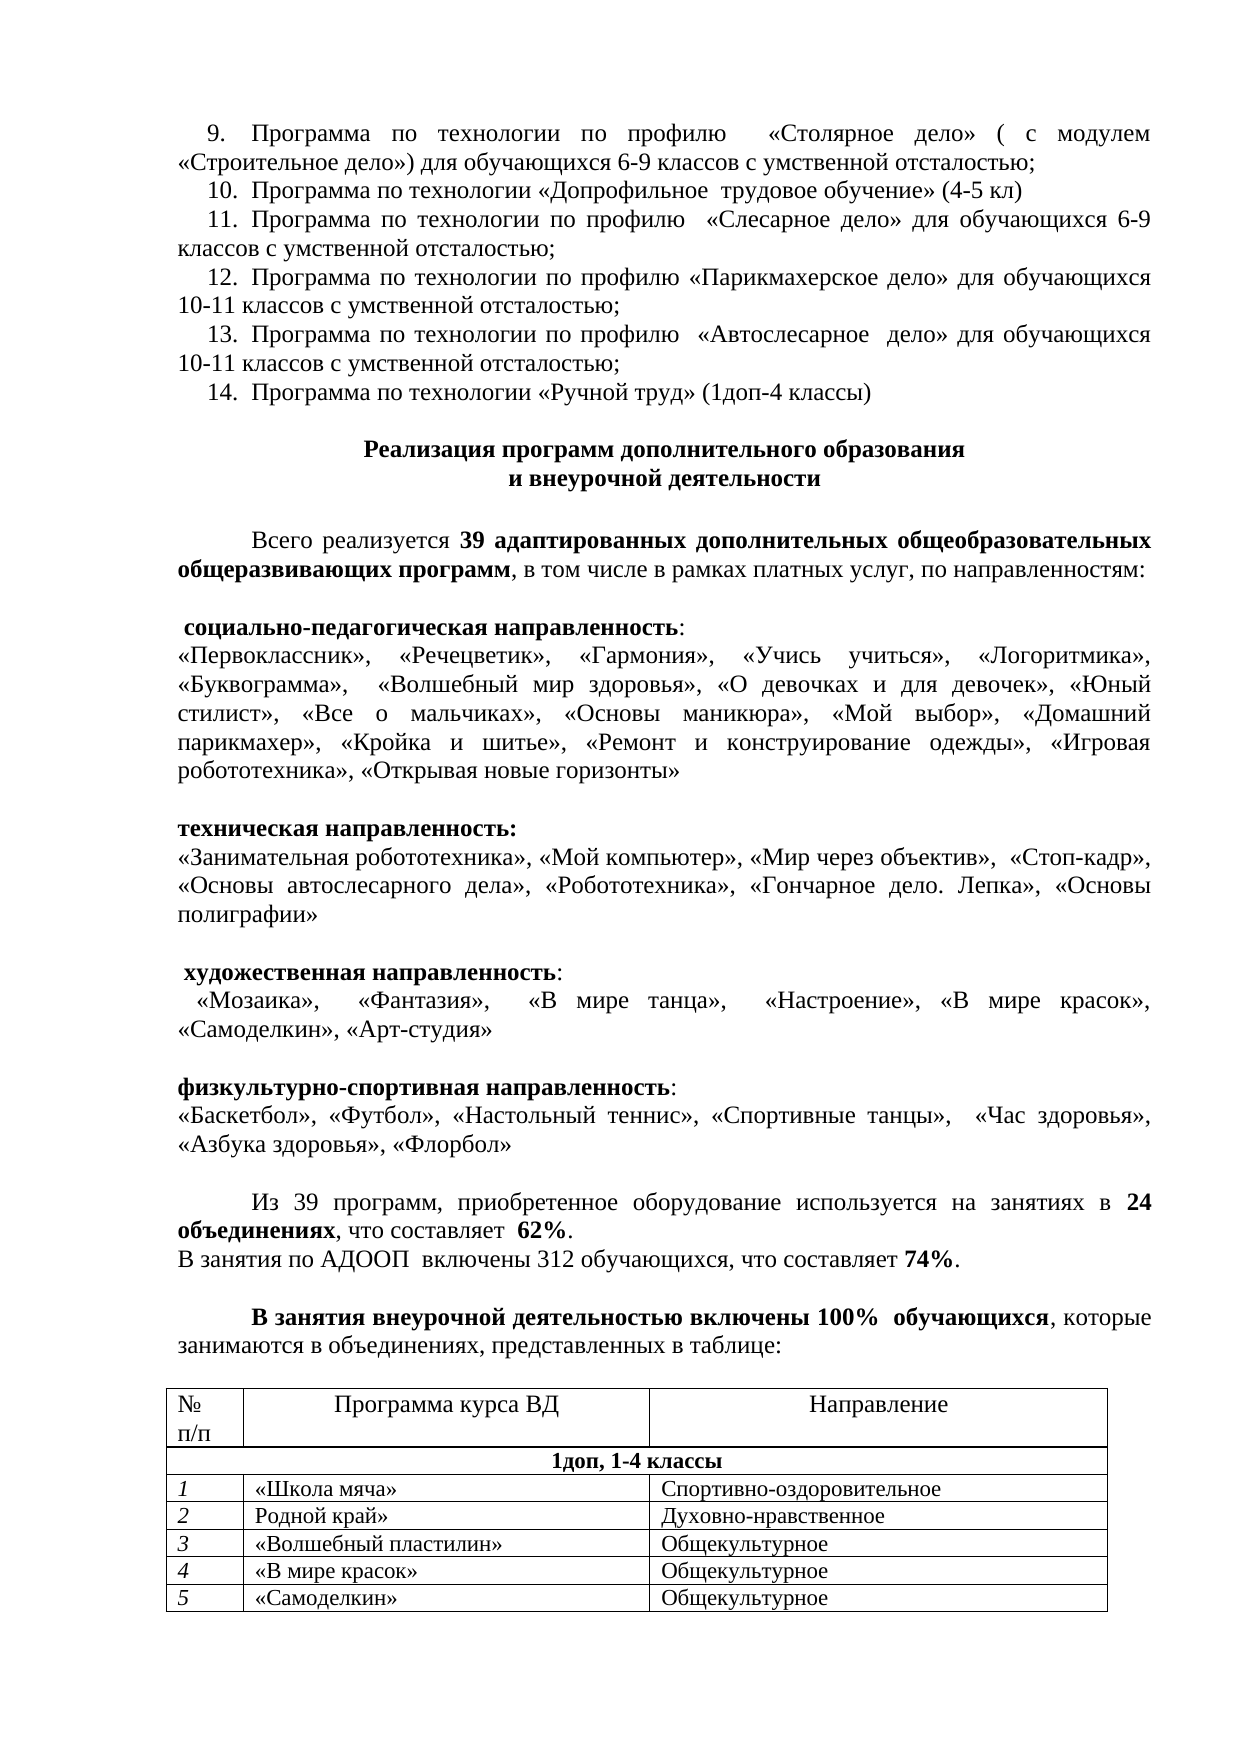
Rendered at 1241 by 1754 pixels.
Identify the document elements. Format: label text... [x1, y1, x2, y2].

table_cell 2 [167, 1502, 243, 1529]
list Программа по технологии по профилю «Автослесарное дело» для обучающихся 10-11 классов с умственной отсталостью; [177, 319, 1152, 377]
list Программа по технологии «Допрофильное трудовое обучение» (4-5 кл) [177, 176, 1152, 204]
text Реализация программ дополнительного образования [177, 434, 1152, 463]
text «Мозаика», «Фантазия», «В мире танца», «Настроение», «В мире красок», «Самоделкин», «Арт-студия» [177, 985, 1152, 1043]
table_cell «Школа мяча» [244, 1475, 649, 1501]
text Всего реализуется 39 адаптированных дополнительных общеобразовательных общеразвивающих программ, в том числе в рамках платных услуг, по направленностям: [177, 525, 1152, 583]
table_cell Общекультурное [650, 1585, 1107, 1611]
table_cell 3 [167, 1530, 243, 1556]
table_cell 5 [167, 1585, 243, 1611]
table_cell Общекультурное [650, 1530, 1107, 1556]
table_cell 4 [167, 1557, 243, 1583]
table_header Направление [650, 1389, 1107, 1446]
text техническая направленность: [177, 813, 1152, 842]
text «Баскетбол», «Футбол», «Настольный теннис», «Спортивные танцы», «Час здоровья», «Азбука здоровья», «Флорбол» [177, 1100, 1152, 1158]
table_cell «Самоделкин» [244, 1585, 649, 1611]
text художественная направленность: [177, 957, 1152, 985]
text В занятия внеурочной деятельностью включены 100% обучающихся, которые занимаются в объединениях, представленных в таблице: [177, 1302, 1152, 1359]
table_cell Спортивно-оздоровительное [650, 1475, 1107, 1501]
text «Первоклассник», «Речецветик», «Гармония», «Учись учиться», «Логоритмика», «Буквограмма», «Волшебный мир здоровья», «О девочках и для девочек», «Юный стилист», «Все о мальчиках», «Основы маникюра», «Мой выбор», «Домашний парикмахер», «Кройка и шитье», «Ремонт и конструирование одежды», «Игровая робототехника», «Открывая новые горизонты» [177, 640, 1152, 784]
text Из 39 программ, приобретенное оборудование используется на занятиях в 24 объединениях, что составляет 62%. [177, 1187, 1152, 1244]
table_header Программа курса ВД [244, 1389, 649, 1446]
table_cell «В мире красок» [244, 1557, 649, 1583]
table_header № п/п [167, 1389, 243, 1446]
text социально-педагогическая направленность: [177, 612, 1152, 640]
table_cell «Волшебный пластилин» [244, 1530, 649, 1556]
list Программа по технологии «Ручной труд» (1доп-4 классы) [177, 377, 1152, 406]
table_cell 1 [167, 1475, 243, 1501]
table_cell Духовно-нравственное [650, 1502, 1107, 1529]
table_cell Общекультурное [650, 1557, 1107, 1583]
list Программа по технологии по профилю «Слесарное дело» для обучающихся 6-9 классов с умственной отсталостью; [177, 204, 1152, 262]
table_cell Родной край» [244, 1502, 649, 1529]
text «Занимательная робототехника», «Мой компьютер», «Мир через объектив», «Стоп-кадр», «Основы автослесарного дела», «Робототехника», «Гончарное дело. Лепка», «Основы полиграфии» [177, 842, 1152, 928]
text В занятия по АДООП включены 312 обучающихся, что составляет 74%. [177, 1244, 1152, 1273]
text и внеурочной деятельности [177, 463, 1152, 492]
text физкультурно-спортивная направленность: [177, 1072, 1152, 1100]
list Программа по технологии по профилю «Парикмахерское дело» для обучающихся 10-11 классов с умственной отсталостью; [177, 262, 1152, 319]
list Программа по технологии по профилю «Столярное дело» ( с модулем «Строительное дело») для обучающихся 6-9 классов с умственной отсталостью; [177, 118, 1152, 176]
table_cell 1доп, 1-4 классы [167, 1448, 1107, 1474]
